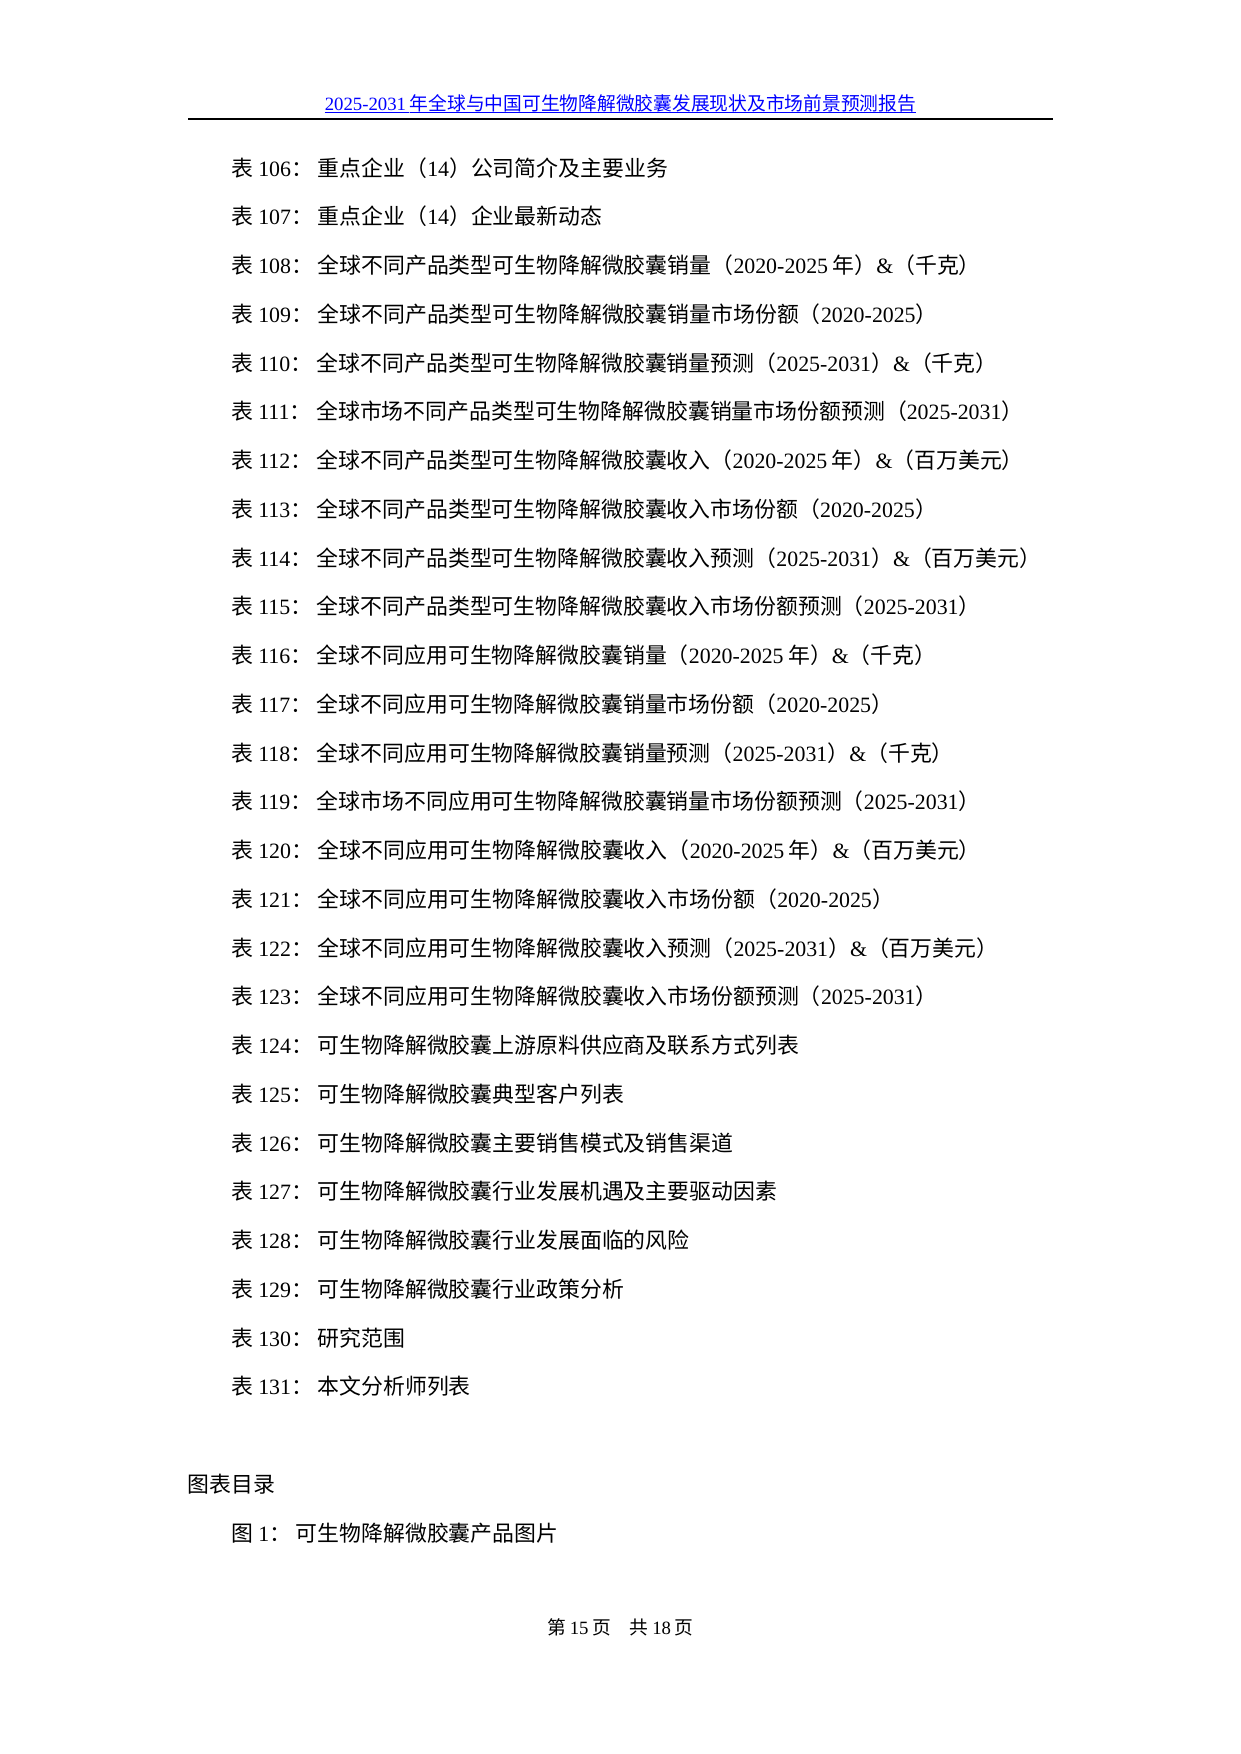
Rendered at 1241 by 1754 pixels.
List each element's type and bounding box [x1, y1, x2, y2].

text [187, 150, 1053, 1548]
